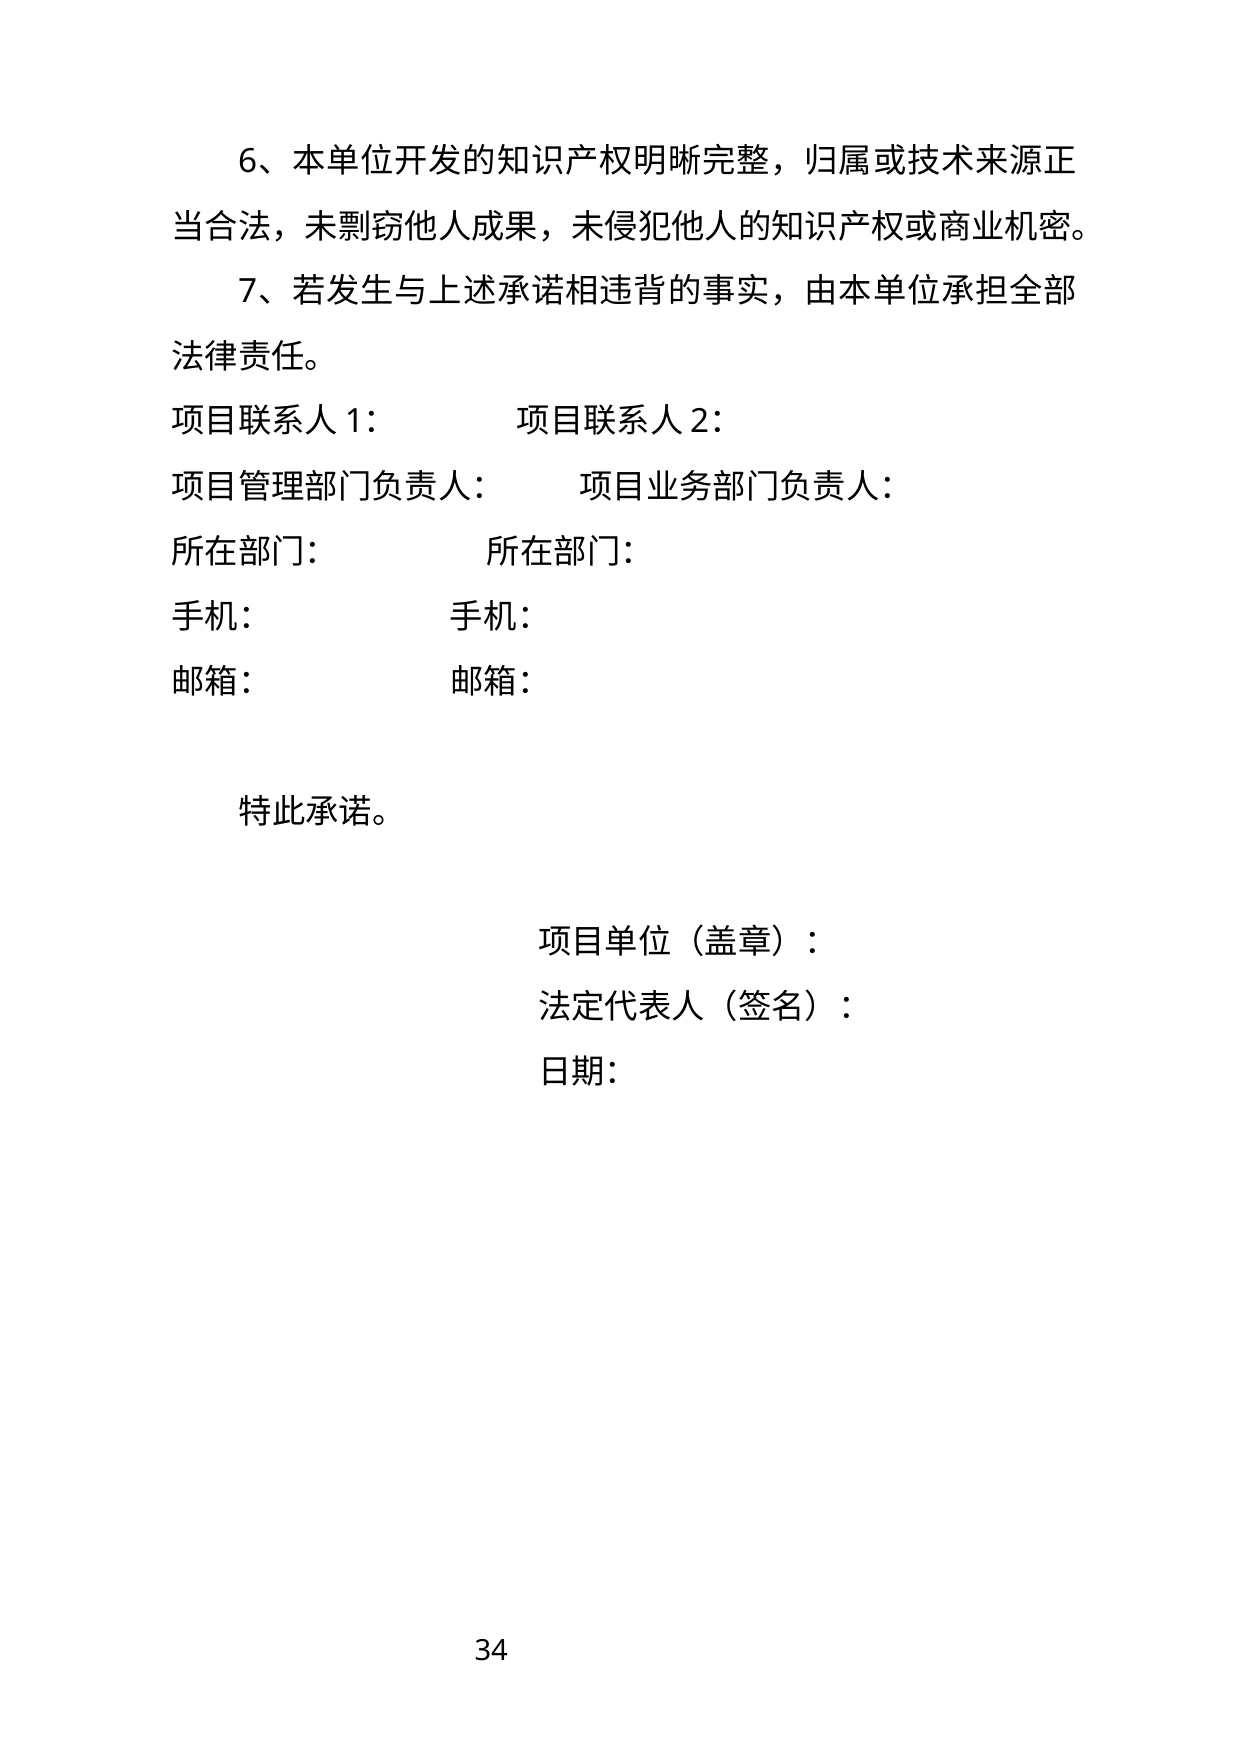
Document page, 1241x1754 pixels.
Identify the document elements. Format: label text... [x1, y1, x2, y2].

text 法定代表人（签名）： [171, 971, 1078, 1036]
text 手机： 手机： [171, 581, 1078, 646]
text 邮箱： 邮箱： [171, 646, 1078, 711]
text 所在部门： 所在部门： [171, 516, 1078, 581]
text 项目联系人1： 项目联系人2： [171, 386, 1078, 451]
text 特此承诺。 [171, 776, 1078, 841]
text 7、若发生与上述承诺相违背的事实，由本单位承担全部法律责任。 [171, 256, 1078, 386]
text 日期： [171, 1036, 1078, 1101]
text 项目单位（盖章）： [171, 906, 1078, 971]
text 项目管理部门负责人： 项目业务部门负责人： [171, 451, 1078, 516]
text 6、本单位开发的知识产权明晰完整，归属或技术来源正当合法，未剽窃他人成果，未侵犯他人的知识产权或商业机密。 [171, 126, 1078, 256]
